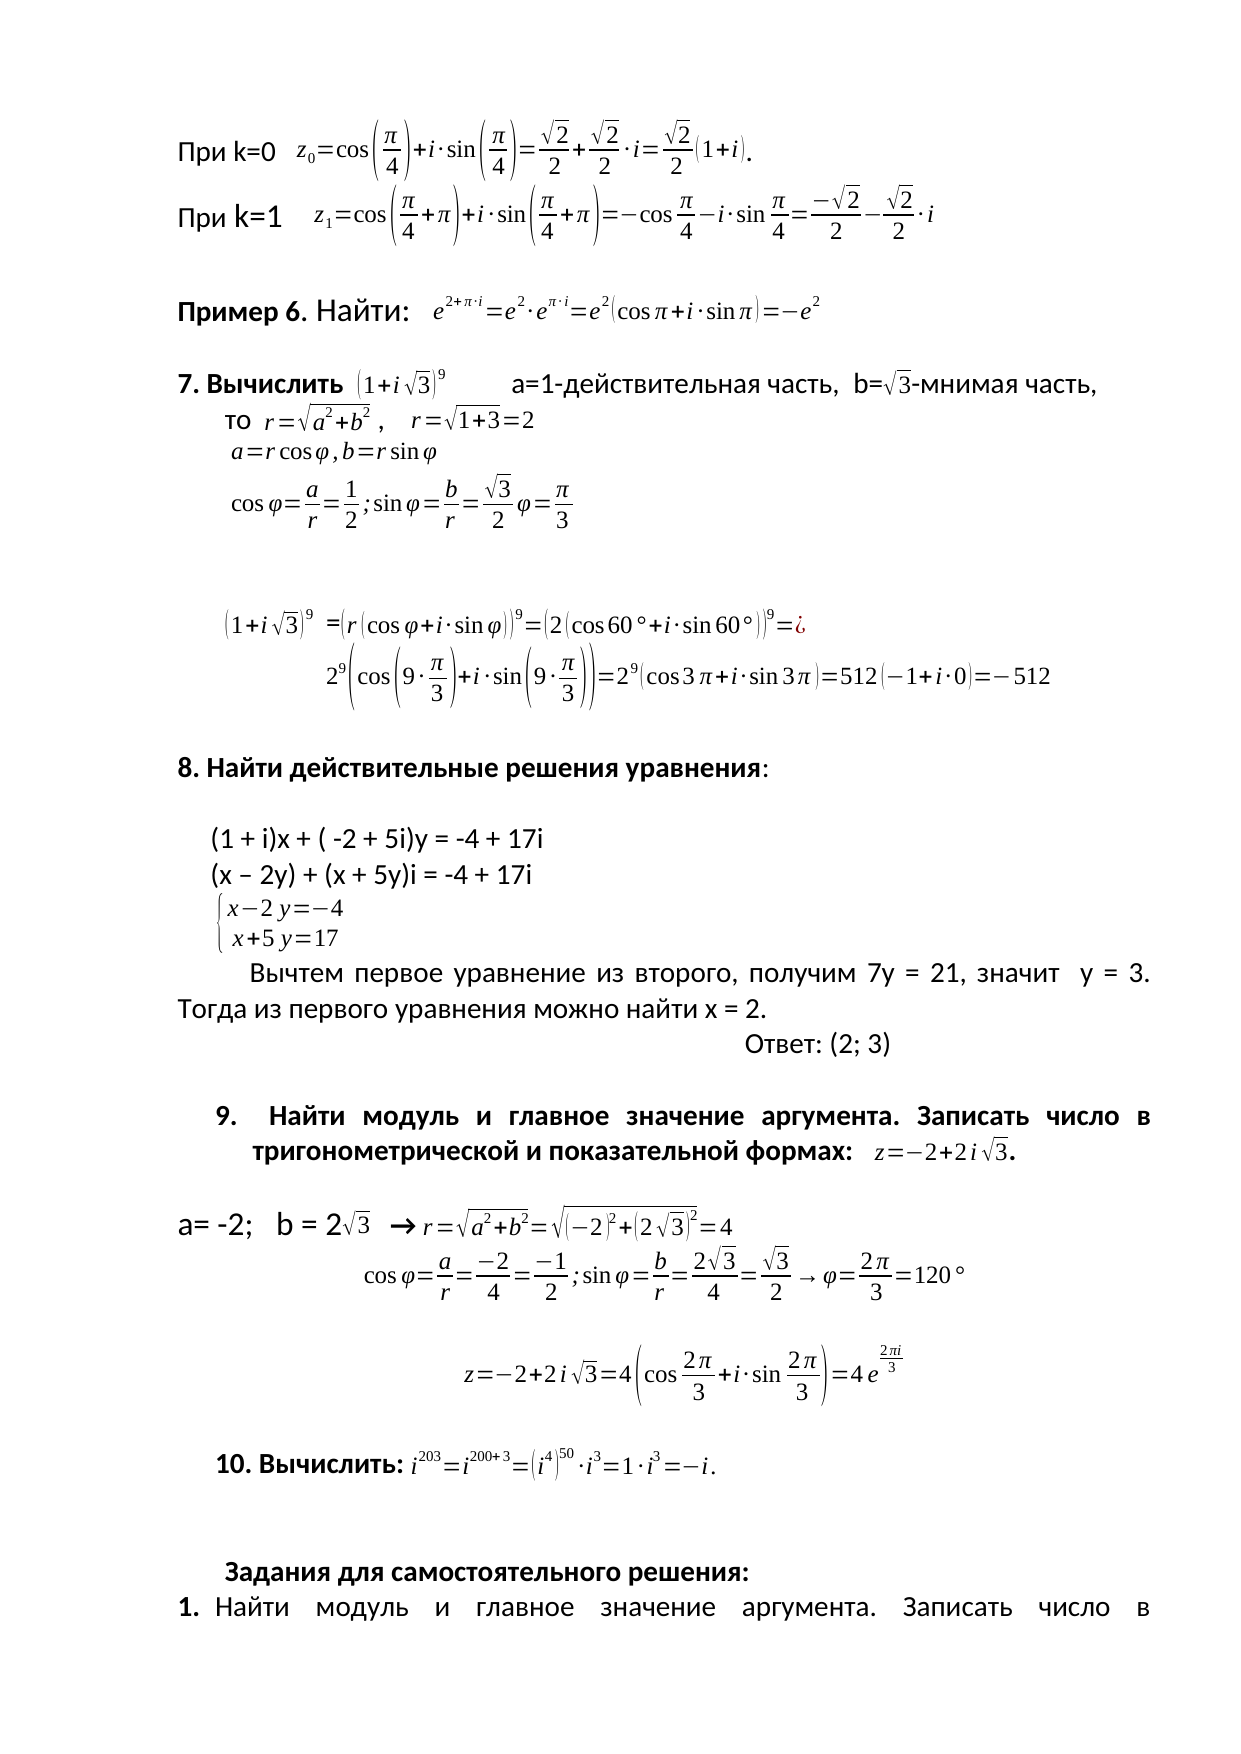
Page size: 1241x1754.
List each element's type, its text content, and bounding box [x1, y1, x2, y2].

text 7. Вычислить a=1-действительная часть, b=-мнимая часть, [177, 365, 1152, 401]
text (x – 2y) + (x + 5y)i = -4 + 17i [177, 856, 1152, 892]
text Пример 6. Найти: [177, 289, 1152, 329]
text 8. Найти действительные решения уравнения: [177, 749, 1152, 785]
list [177, 1588, 1152, 1624]
text (1 + i)x + ( -2 + 5i)y = -4 + 17i [177, 821, 1152, 856]
text Задания для самостоятельного решения: [177, 1553, 1152, 1588]
text Ответ: (2; 3) [177, 1025, 1152, 1061]
text При k=0 . [177, 118, 1152, 183]
text При k=1 [177, 183, 1152, 248]
text то , [177, 401, 1152, 437]
list Вычислить: [215, 1444, 1152, 1482]
text a= -2; b = 2 → [177, 1203, 1152, 1244]
text Вычтем первое уравнение из второго, получим 7у = 21, значит у = 3. Тогда из первого уравнения можно найти х = 2. [177, 954, 1152, 1025]
text = [177, 604, 1152, 642]
list Найти модуль и главное значение аргумента. Записать число в тригонометрической и показательной формах: . [215, 1097, 1152, 1168]
